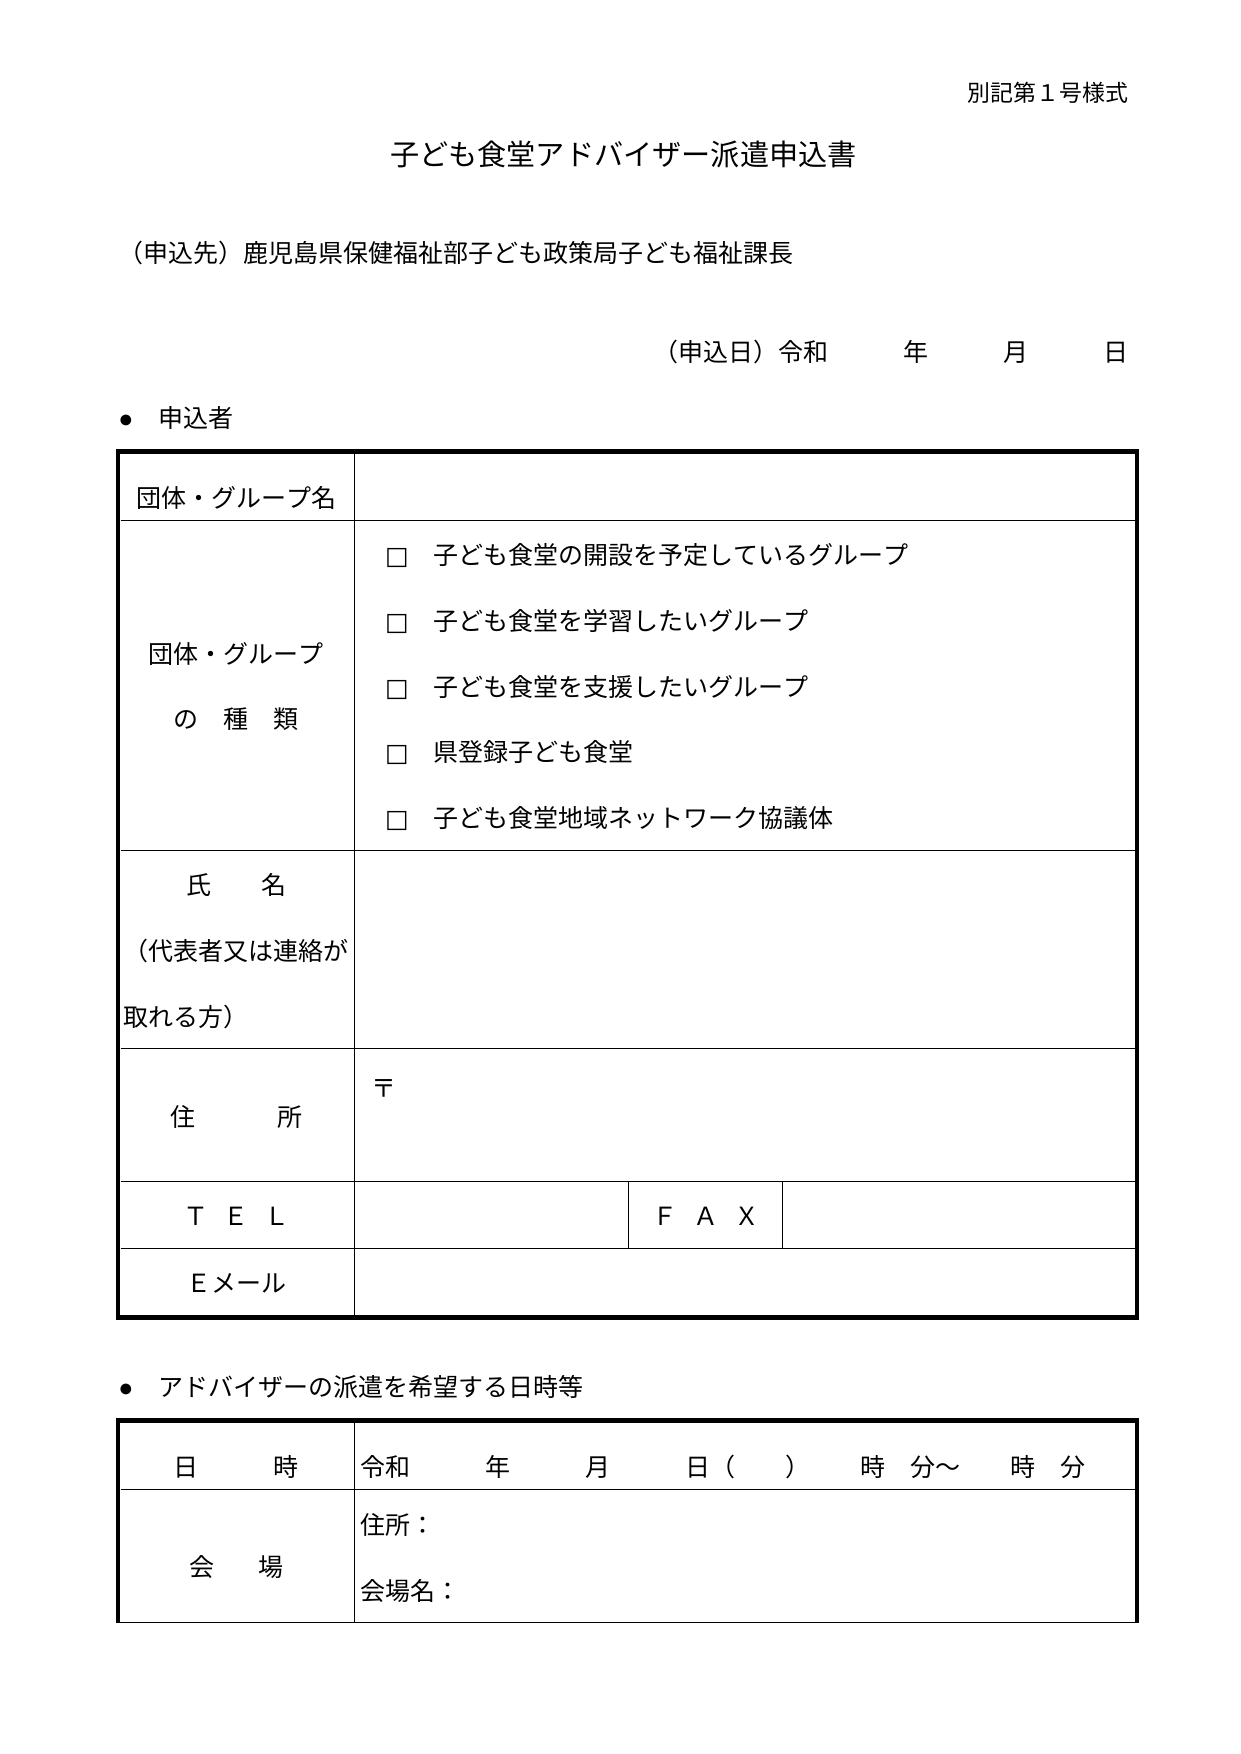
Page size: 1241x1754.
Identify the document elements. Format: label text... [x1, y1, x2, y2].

text （申込先）鹿児島県保健福祉部子ども政策局子ども福祉課長 [118, 219, 1128, 284]
table_cell 住 所 [120, 1049, 354, 1181]
table_cell □ 子ども食堂の開設を予定しているグループ □ 子ども食堂を学習したいグループ □ 子ども食堂を支援したいグループ □ 県登録子ども食堂 □ 子ども食堂地域ネットワーク協議体 [355, 521, 1135, 850]
table_cell 氏 名 （代表者又は連絡が取れる方） [120, 851, 354, 1048]
table_cell 住所： 会場名： [355, 1490, 1135, 1622]
text 子ども食堂アドバイザー派遣申込書 [118, 120, 1128, 186]
text ● 申込者 [118, 383, 1128, 449]
table_cell [355, 1182, 628, 1248]
table_cell [355, 851, 1135, 1048]
table_cell [783, 1182, 1135, 1248]
table_cell 会場 [120, 1490, 354, 1622]
table_header 令和 年 月 日（ ） 時 分～ 時 分 [355, 1423, 1135, 1489]
table_header 団体・グループ名 [120, 454, 354, 519]
table_cell Ｅメール [120, 1249, 354, 1315]
table_header [355, 454, 1135, 519]
text ● アドバイザーの派遣を希望する日時等 [118, 1352, 1128, 1418]
table_cell ＴＥＬ [120, 1182, 354, 1248]
table_header 日 時 [120, 1423, 354, 1489]
table_cell [355, 1249, 1135, 1315]
text （申込日）令和 年 月 日 [118, 317, 1128, 383]
table_cell 団体・グループ の 種 類 [120, 521, 354, 850]
table_cell 〒 [355, 1049, 1135, 1181]
table_cell ＦＡＸ [629, 1182, 782, 1248]
